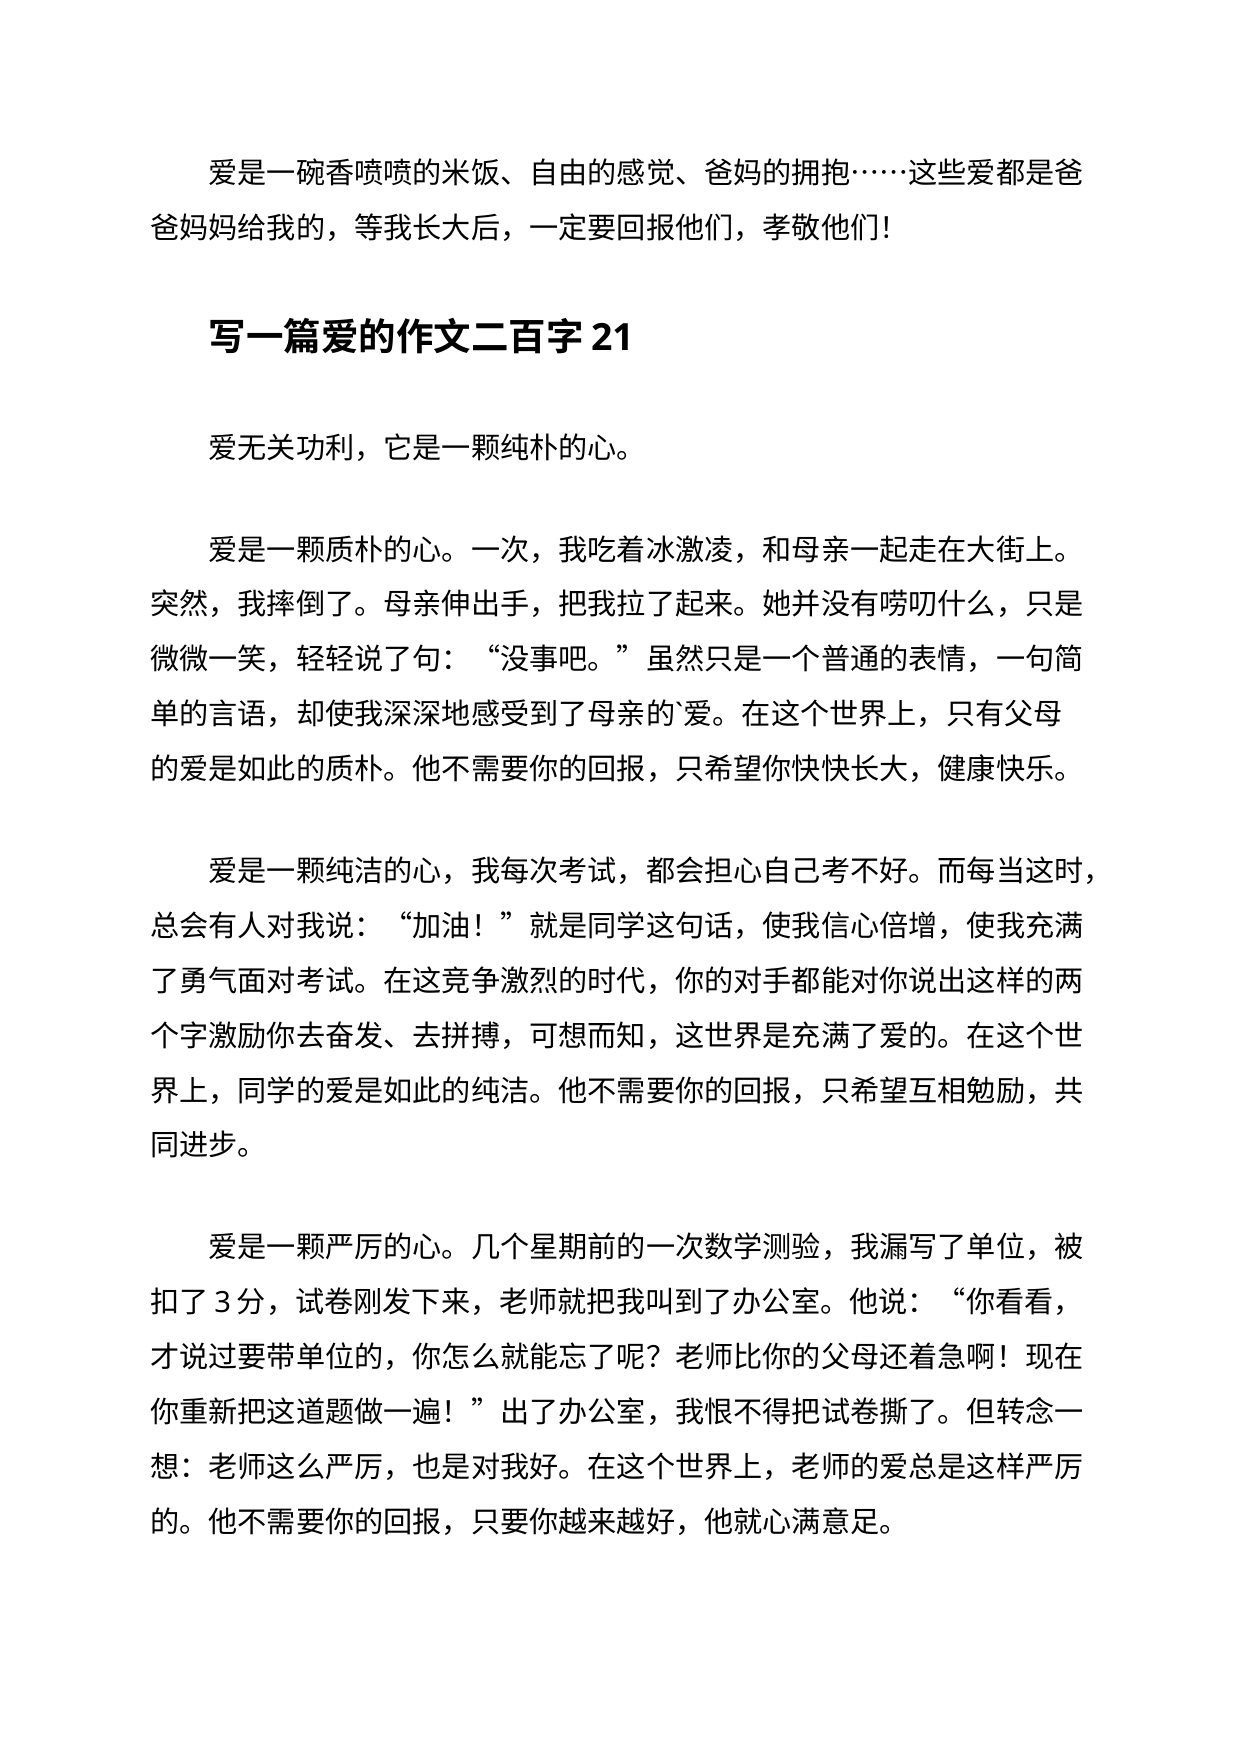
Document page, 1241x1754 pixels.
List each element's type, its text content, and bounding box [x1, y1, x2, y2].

text 爱是一颗严厉的心。几个星期前的一次数学测验，我漏写了单位，被扣了3分，试卷刚发下来，老师就把我叫到了办公室。他说：“你看看，才说过要带单位的，你怎么就能忘了呢？老师比你的父母还着急啊！现在你重新把这道题做一遍！”出了办公室，我恨不得把试卷撕了。但转念一想：老师这么严厉，也是对我好。在这个世界上，老师的爱总是这样严厉的。他不需要你的回报，只要你越来越好，他就心满意足。 [150, 1224, 1090, 1541]
text 爱是一碗香喷喷的米饭、自由的感觉、爸妈的拥抱……这些爱都是爸爸妈妈给我的，等我长大后，一定要回报他们，孝敬他们！ [150, 150, 1090, 247]
text 爱是一颗纯洁的心，我每次考试，都会担心自己考不好。而每当这时，总会有人对我说：“加油！”就是同学这句话，使我信心倍增，使我充满了勇气面对考试。在这竞争激烈的时代，你的对手都能对你说出这样的两个字激励你去奋发、去拼搏，可想而知，这世界是充满了爱的。在这个世界上，同学的爱是如此的纯洁。他不需要你的回报，只希望互相勉励，共同进步。 [150, 847, 1090, 1164]
text 写一篇爱的作文二百字21 [150, 307, 1090, 361]
text 爱是一颗质朴的心。一次，我吃着冰激凌，和母亲一起走在大街上。突然，我摔倒了。母亲伸出手，把我拉了起来。她并没有唠叨什么，只是微微一笑，轻轻说了句：“没事吧。”虽然只是一个普通的表情，一句简单的言语，却使我深深地感受到了母亲的`爱。在这个世界上，只有父母的爱是如此的质朴。他不需要你的回报，只希望你快快长大，健康快乐。 [150, 526, 1090, 788]
text 爱无关功利，它是一颗纯朴的心。 [150, 424, 1090, 467]
